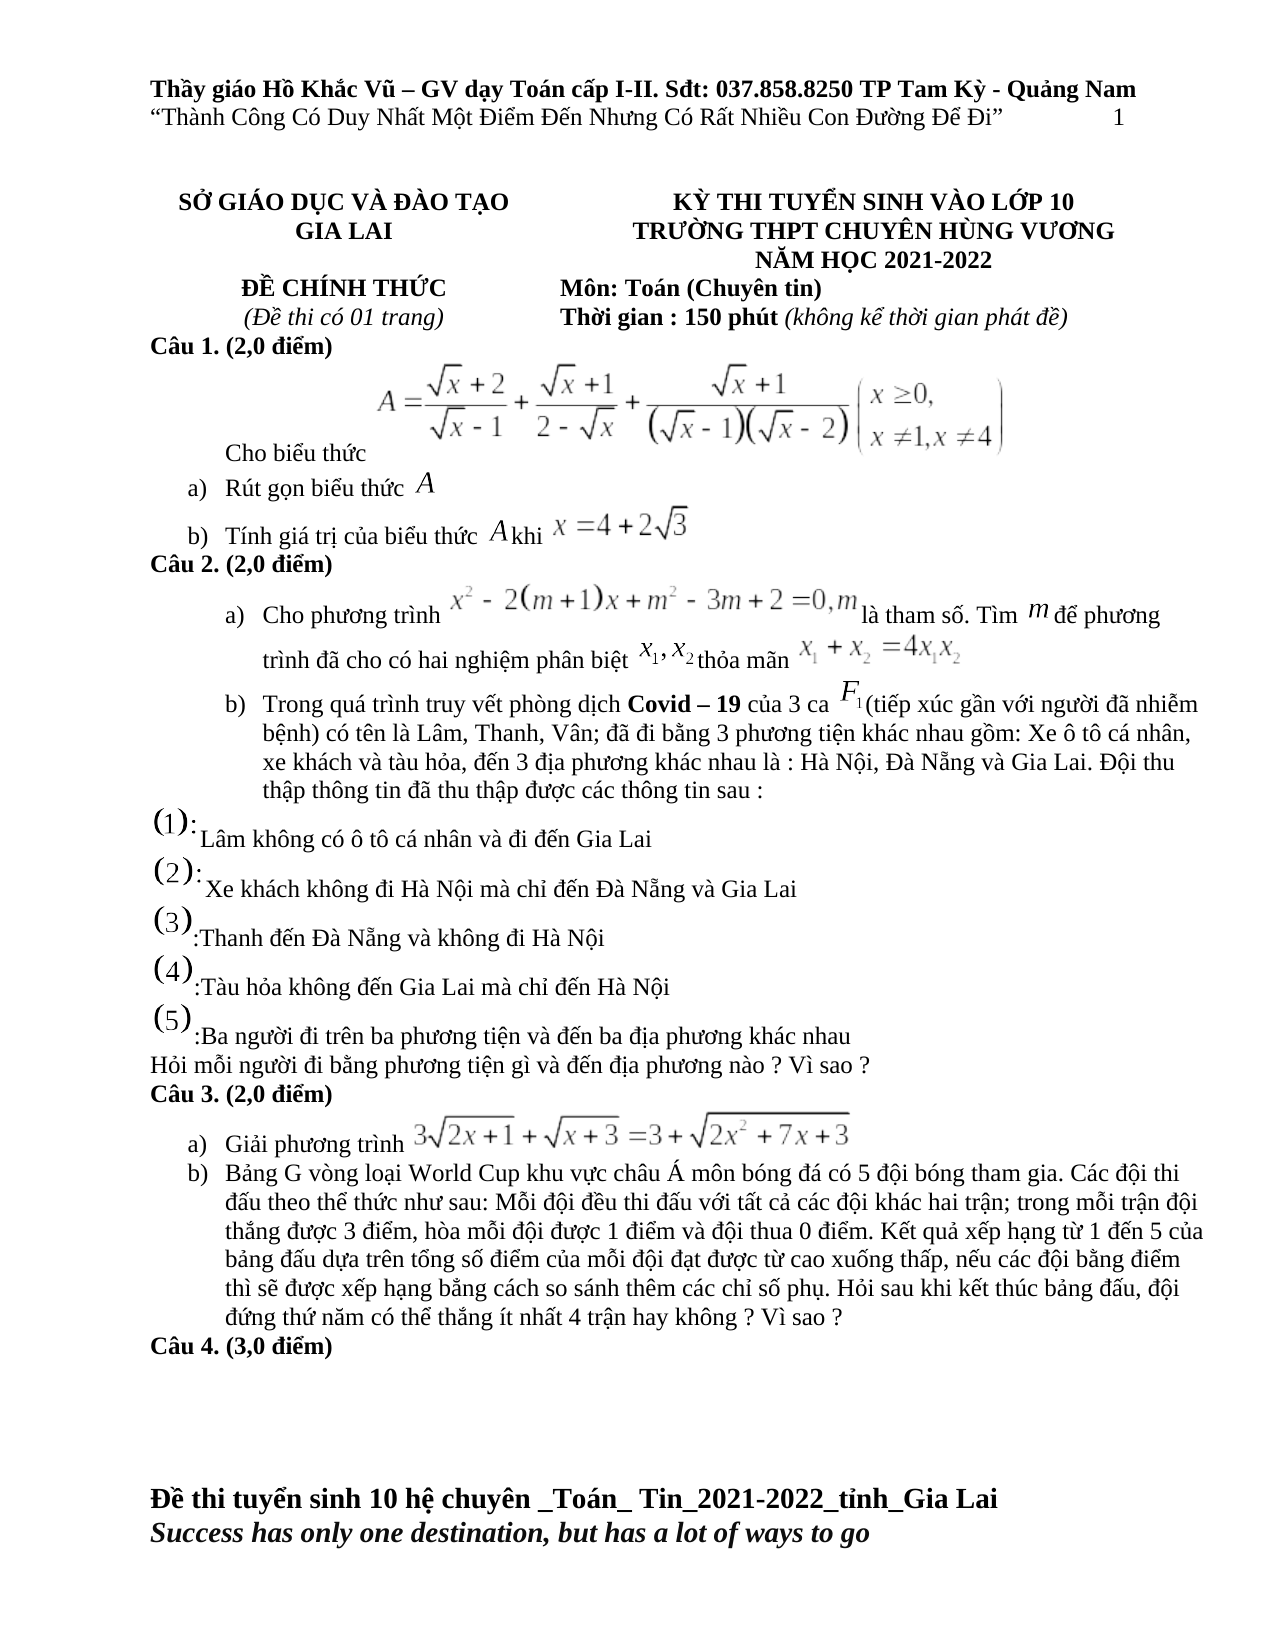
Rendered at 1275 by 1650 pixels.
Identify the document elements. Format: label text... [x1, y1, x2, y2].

text Câu 3. (2,0 điểm) [150, 1079, 1211, 1107]
text Câu 1. (2,0 điểm) [150, 331, 1211, 360]
list Câu 4. (3,0 điểm) [150, 1331, 1211, 1359]
list Hỏi mỗi người đi bằng phương tiện gì và đến địa phương nào ? Vì sao ? [150, 1050, 1211, 1079]
list :Tàu hỏa không đến Gia Lai mà chỉ đến Hà Nội [150, 952, 1211, 1001]
text Cho biểu thức [150, 360, 1211, 467]
list Trong quá trình truy vết phòng dịch Covid – 19 của 3 ca (tiếp xúc gần với người đã nhiễm bệnh) có tên là Lâm, Thanh, Vân; đã đi bằng 3 phương tiện khác nhau gồm: Xe ô tô cá nhân, xe khách và tàu hỏa, đến 3 địa phương khác nhau là : Hà Nội, Đà Nẵng và Gia Lai. Đội thu thập thông tin đã thu thập được các thông tin sau : [225, 673, 1211, 804]
list Giải phương trình [187, 1107, 1211, 1158]
list Xe khách không đi Hà Nội mà chỉ đến Đà Nẵng và Gia Lai [150, 853, 1211, 902]
list Bảng G vòng loại World Cup khu vực châu Á môn bóng đá có 5 đội bóng tham gia. Các đội thi đấu theo thể thức như sau: Mỗi đội đều thi đấu với tất cả các đội khác hai trận; trong mỗi trận đội thắng được 3 điểm, hòa mỗi đội được 1 điểm và đội thua 0 điểm. Kết quả xếp hạng từ 1 đến 5 của bảng đấu dựa trên tổng số điểm của mỗi đội đạt được từ cao xuống thấp, nếu các đội bằng điểm thì sẽ được xếp hạng bẳng cách so sánh thêm các chỉ số phụ. Hỏi sau khi kết thúc bảng đấu, đội đứng thứ năm có thể thắng ít nhất 4 trận hay không ? Vì sao ? [187, 1158, 1211, 1331]
text Câu 2. (2,0 điểm) [150, 549, 1211, 578]
list Rút gọn biểu thức [187, 467, 1211, 502]
list :Thanh đến Đà Nẵng và không đi Hà Nội [150, 902, 1211, 952]
list :Ba người đi trên ba phương tiện và đến ba địa phương khác nhau [150, 1001, 1211, 1050]
list Cho phương trình là tham số. Tìm để phương trình đã cho có hai nghiệm phân biệt thỏa mãn [225, 578, 1211, 673]
table_header KỲ THI TUYỂN SINH VÀO LỚP 10 TRƯỜNG THPT CHUYÊN HÙNG VƯƠNG NĂM HỌC 2021-2022 Môn: Toán (Chuyên tin) Thời gian : 150 phút (không kể thời gian phát đề) [549, 187, 1198, 331]
list Tính giá trị của biểu thức khi [187, 502, 1211, 549]
list Lâm không có ô tô cá nhân và đi đến Gia Lai [150, 804, 1211, 853]
table_header SỞ GIÁO DỤC VÀ ĐÀO TẠO GIA LAI ĐỀ CHÍNH THỨC (Đề thi có 01 trang) [139, 187, 549, 331]
